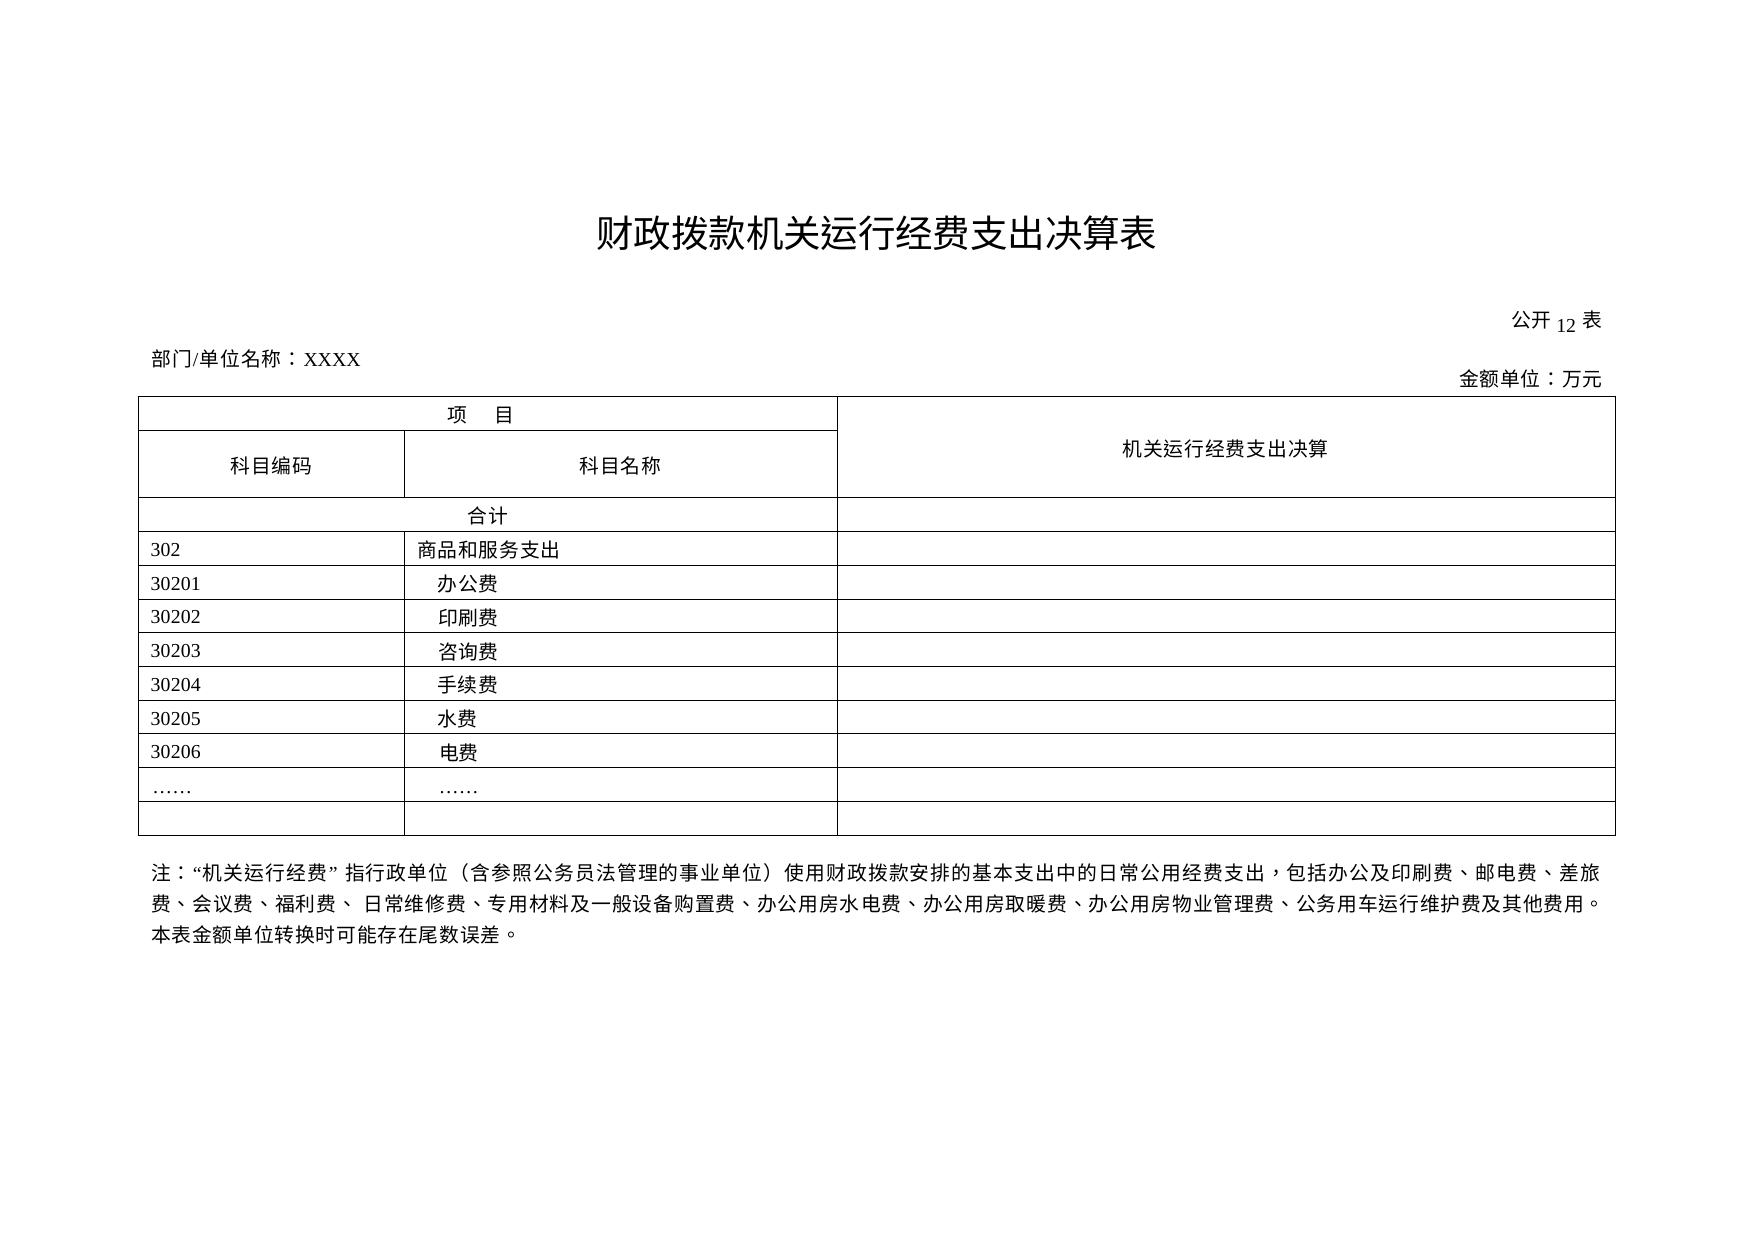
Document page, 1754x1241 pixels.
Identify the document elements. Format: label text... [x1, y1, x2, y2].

table_cell [838, 633, 1615, 666]
text 部门/单位名称：XXXX [151, 345, 1448, 371]
text 金额单位：万元 [1459, 368, 1616, 391]
table_cell [139, 802, 404, 835]
table_cell 30204 [139, 667, 404, 699]
table_cell [838, 498, 1615, 531]
table_cell [838, 802, 1615, 835]
table_cell [838, 768, 1615, 801]
table_cell [838, 734, 1615, 767]
text 财政拨款机关运行经费支出决算表 [596, 216, 1448, 256]
text 公开 12 表 [1512, 319, 1616, 368]
table_cell 商品和服务支出 [405, 532, 837, 565]
table_cell 30202 [139, 600, 404, 632]
table_cell 手续费 [405, 667, 837, 699]
table_cell 水费 [405, 701, 837, 733]
table_cell [405, 802, 837, 835]
table_header 项 目 [139, 397, 837, 430]
table_cell 办公费 [405, 566, 837, 598]
table_cell 30203 [139, 633, 404, 666]
table_cell 30206 [139, 734, 404, 767]
table_cell [838, 701, 1615, 733]
table_cell 合计 [139, 498, 837, 531]
table_cell …… [139, 768, 404, 801]
table_cell [838, 532, 1615, 565]
table_cell 科目编码 [139, 431, 404, 497]
table_cell …… [405, 768, 837, 801]
table_cell 30205 [139, 701, 404, 733]
table_cell 30201 [139, 566, 404, 598]
table_cell [838, 667, 1615, 699]
table_header 机关运行经费支出决算 [838, 397, 1615, 497]
table_cell 科目名称 [405, 431, 837, 497]
table_cell 302 [139, 532, 404, 565]
table_cell 电费 [405, 734, 837, 767]
text 注：“机关运行经费” 指行政单位（含参照公务员法管理的事业单位）使用财政拨款安排的基本支出中的日常公用经费支出，包括办公及印刷费、邮电费、差旅 费、会议费、福利费、 日常维修费、专用材料及一般设备购置费、办公用房水电费、办公用房取暖费、办公用房物业管理费、公务用车运行维护费及其他费用。 本表金额单位转换时可能存在尾数误差。 [151, 860, 1605, 948]
table_cell [838, 566, 1615, 598]
table_cell 印刷费 [405, 600, 837, 632]
table_cell [838, 600, 1615, 632]
table_cell 咨询费 [405, 633, 837, 666]
